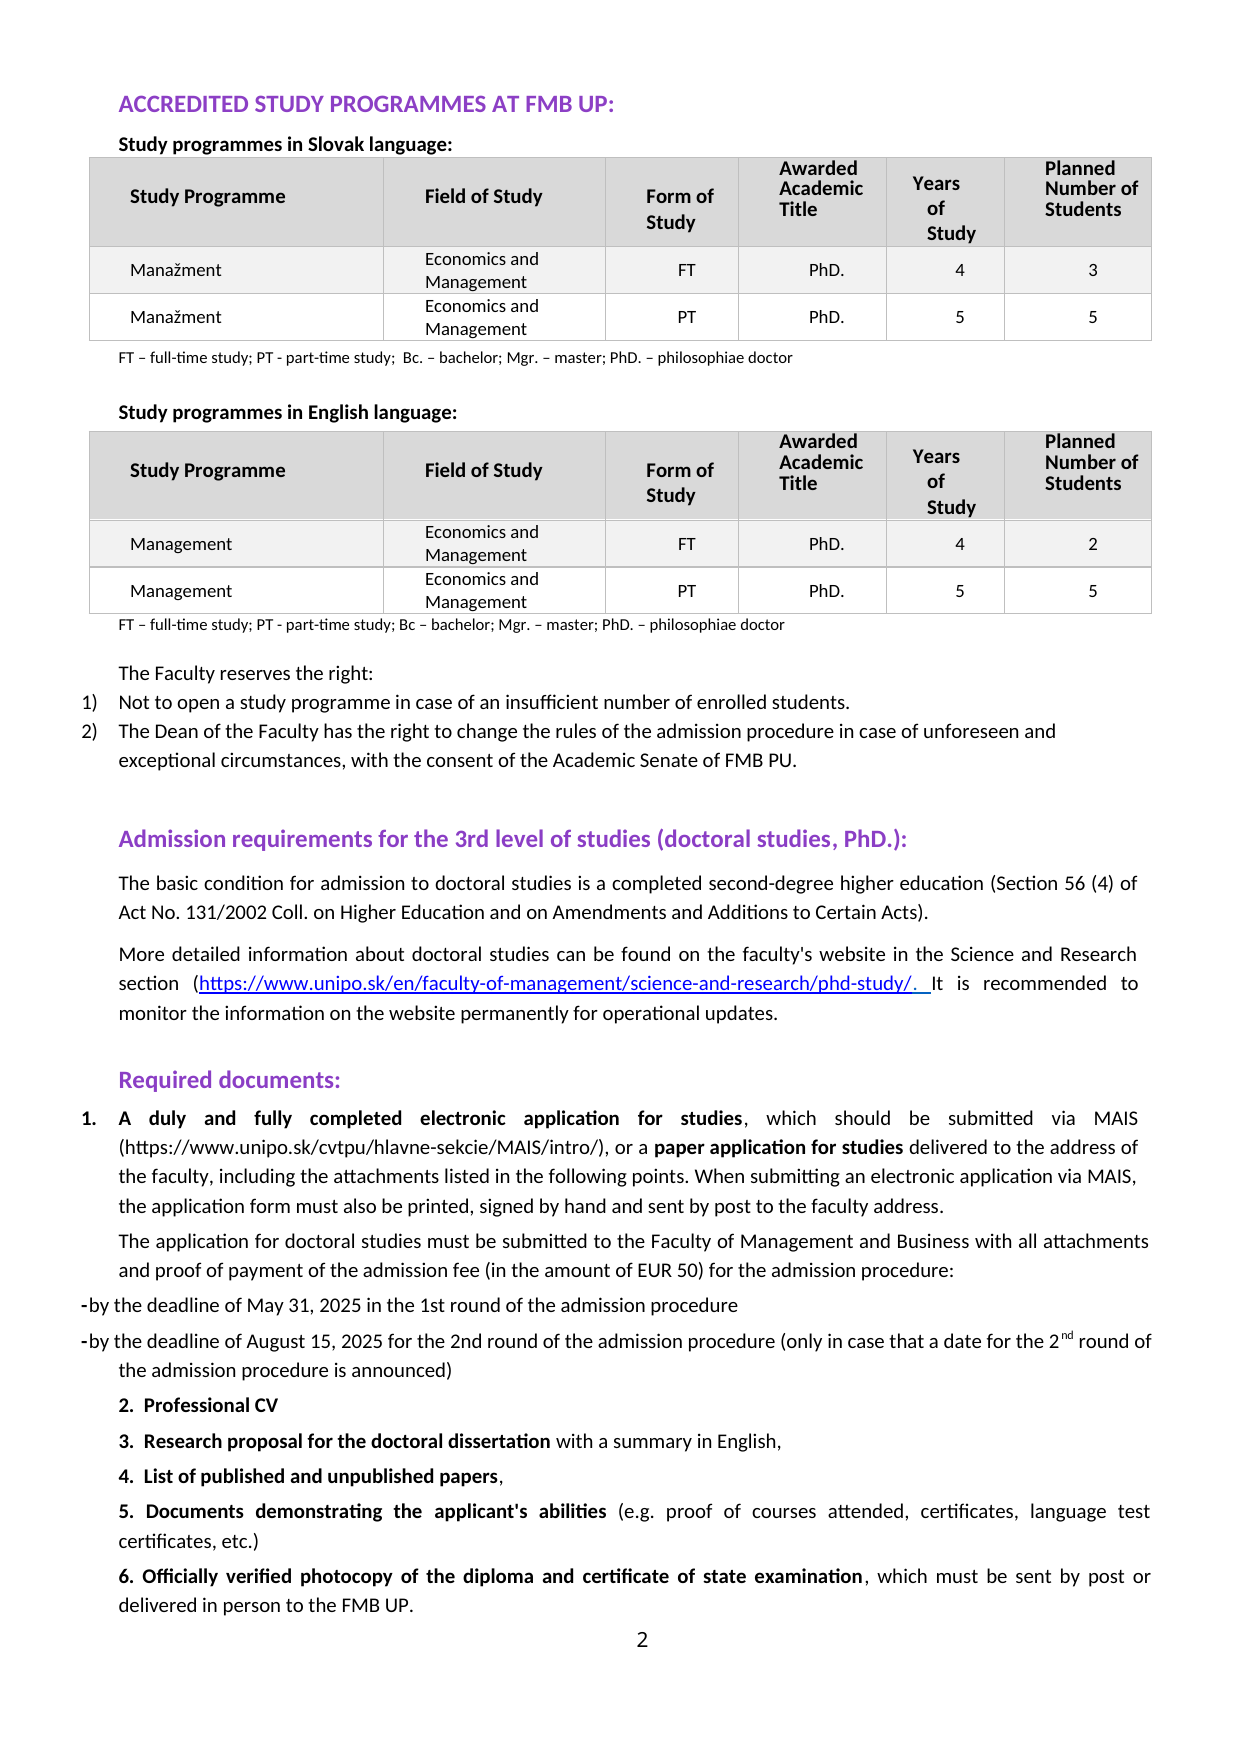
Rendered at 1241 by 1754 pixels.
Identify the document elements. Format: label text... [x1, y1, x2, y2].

table_cell 4 [887, 247, 1004, 293]
list by the deadline of August 15, 2025 for the 2nd round of the admission procedure (only in case that a date for the 2nd round of the admission procedure is announced) [81, 1328, 1152, 1382]
table_cell Management [90, 521, 383, 566]
table_cell Manažment [90, 294, 383, 340]
table_cell 3 [1005, 247, 1151, 293]
table_cell PhD. [739, 247, 886, 293]
text Admission requirements for the 3rd level of studies (doctoral studies, PhD.): [118, 823, 1152, 854]
table_cell 5 [1005, 294, 1151, 340]
table_cell PhD. [739, 521, 886, 566]
list A duly and fully completed electronic application for studies, which should be submitted via MAIS (https://www.unipo.sk/cvtpu/hlavne-sekcie/MAIS/intro/), or a paper application for studies delivered to the address of the faculty, including the attachments listed in the following points. When submitting an electronic application via MAIS, the application form must also be printed, signed by hand and sent by post to the faculty address. [81, 1105, 1139, 1218]
text FT – full-time study; PT - part-time study; Bc – bachelor; Mgr. – master; PhD. – philosophiae doctor [118, 614, 1152, 634]
table_cell PhD. [739, 568, 886, 613]
table_cell 2 [1005, 521, 1151, 566]
text Required documents: [118, 1064, 1152, 1095]
table_header Awarded Academic Title [739, 158, 886, 246]
table_cell 5 [1005, 568, 1151, 613]
table_header Planned Number of Students [1005, 158, 1151, 246]
table_cell PT [606, 294, 738, 340]
list by the deadline of May 31, 2025 in the 1st round of the admission procedure [81, 1293, 1152, 1318]
text The Faculty reserves the right: [118, 660, 1152, 686]
text The basic condition for admission to doctoral studies is a completed second-degree higher education (Section 56 (4) of Act No. 131/2002 Coll. on Higher Education and on Amendments and Additions to Certain Acts). [118, 870, 1139, 925]
table_header Field of Study [384, 432, 605, 519]
list Not to open a study programme in case of an insufficient number of enrolled students. [81, 689, 1152, 715]
text Study programmes in Slovak language: [118, 132, 1152, 157]
text 5. Documents demonstrating the applicant's abilities (e.g. proof of courses attended, certificates, language test certificates, etc.) [118, 1499, 1152, 1553]
text 2. Professional CV [118, 1392, 1152, 1418]
table_cell PT [606, 568, 738, 613]
table_cell 4 [887, 521, 1004, 566]
text FT – full-time study; PT - part-time study; Bc. – bachelor; Mgr. – master; PhD. – philosophiae doctor [118, 347, 1152, 367]
table_header Study Programme [90, 432, 383, 519]
table_cell PhD. [739, 294, 886, 340]
text 3. Research proposal for the doctoral dissertation with a summary in English, [118, 1428, 1152, 1453]
table_header Field of Study [384, 158, 605, 246]
text Accredited study programmes at fmb up: [118, 89, 1152, 119]
text Study programmes in English language: [118, 399, 1152, 424]
table_cell Management [90, 568, 383, 613]
table_cell Manažment [90, 247, 383, 293]
table_header Years of Study [887, 158, 1004, 246]
table_header Study Programme [90, 158, 383, 246]
text More detailed information about doctoral studies can be found on the faculty's website in the Science and Research section (https://www.unipo.sk/en/faculty-of-management/science-and-research/phd-study/. It is recommended to monitor the information on the website permanently for operational updates. [118, 941, 1139, 1025]
table_cell 5 [887, 294, 1004, 340]
table_header Form of Study [606, 432, 738, 519]
table_cell Economics and Management [384, 247, 605, 293]
table_cell FT [606, 247, 738, 293]
text The application for doctoral studies must be submitted to the Faculty of Management and Business with all attachments and proof of payment of the admission fee (in the amount of EUR 50) for the admission procedure: [118, 1228, 1152, 1283]
table_header Awarded Academic Title [739, 432, 886, 519]
text 6. Officially verified photocopy of the diploma and certificate of state examination, which must be sent by post or delivered in person to the FMB UP. [118, 1563, 1152, 1618]
list The Dean of the Faculty has the right to change the rules of the admission procedure in case of unforeseen and exceptional circumstances, with the consent of the Academic Senate of FMB PU. [81, 718, 1125, 773]
table_header Planned Number of Students [1005, 432, 1151, 519]
table_cell Economics and Management [384, 521, 605, 566]
table_cell Economics and Management [384, 294, 605, 340]
table_cell 5 [887, 568, 1004, 613]
table_cell FT [606, 521, 738, 566]
text 4. List of published and unpublished papers, [118, 1463, 1152, 1489]
table_cell Economics and Management [384, 568, 605, 613]
table_header Years of Study [887, 432, 1004, 519]
table_header Form of Study [606, 158, 738, 246]
